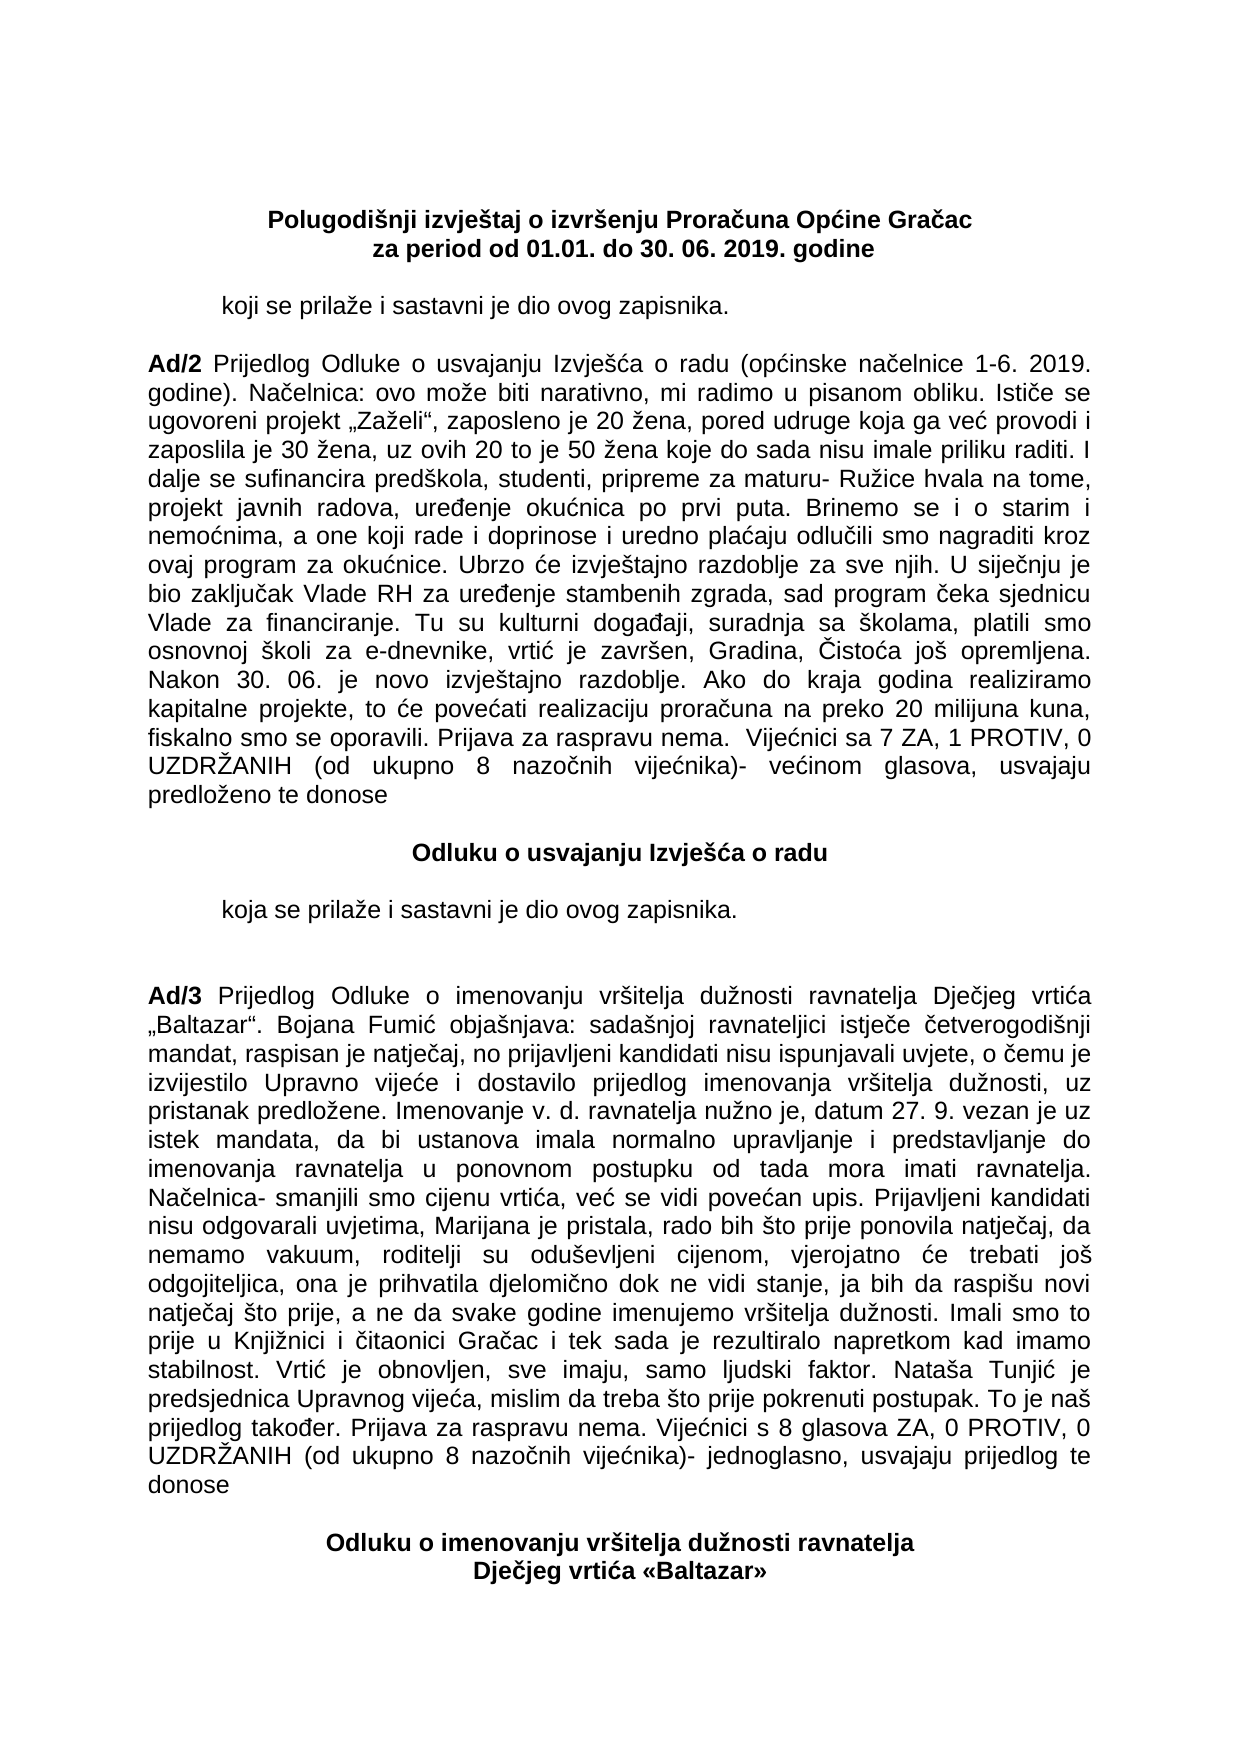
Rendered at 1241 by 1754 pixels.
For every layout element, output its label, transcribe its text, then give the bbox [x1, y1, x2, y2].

text za period od 01.01. do 30. 06. 2019. godine [148, 234, 1093, 263]
text Ad/3 Prijedlog Odluke o imenovanju vršitelja dužnosti ravnatelja Dječjeg vrtića „Baltazar“. Bojana Fumić objašnjava: sadašnjoj ravnateljici istječe četverogodišnji mandat, raspisan je natječaj, no prijavljeni kandidati nisu ispunjavali uvjete, o čemu je izvijestilo Upravno vijeće i dostavilo prijedlog imenovanja vršitelja dužnosti, uz pristanak predložene. Imenovanje v. d. ravnatelja nužno je, datum 27. 9. vezan je uz istek mandata, da bi ustanova imala normalno upravljanje i predstavljanje do imenovanja ravnatelja u ponovnom postupku od tada mora imati ravnatelja. Načelnica- smanjili smo cijenu vrtića, već se vidi povećan upis. Prijavljeni kandidati nisu odgovarali uvjetima, Marijana je pristala, rado bih što prije ponovila natječaj, da nemamo vakuum, roditelji su oduševljeni cijenom, vjerojatno će trebati još odgojiteljica, ona je prihvatila djelomično dok ne vidi stanje, ja bih da raspišu novi natječaj što prije, a ne da svake godine imenujemo vršitelja dužnosti. Imali smo to prije u Knjižnici i čitaonici Gračac i tek sada je rezultiralo napretkom kad imamo stabilnost. Vrtić je obnovljen, sve imaju, samo ljudski faktor. Nataša Tunjić je predsjednica Upravnog vijeća, mislim da treba što prije pokrenuti postupak. To je naš prijedlog također. Prijava za raspravu nema. Vijećnici s 8 glasova ZA, 0 PROTIV, 0 UZDRŽANIH (od ukupno 8 nazočnih vijećnika)- jednoglasno, usvajaju prijedlog te donose [148, 981, 1093, 1499]
text koja se prilaže i sastavni je dio ovog zapisnika. [148, 895, 1093, 924]
text Odluku o usvajanju Izvješća o radu [148, 838, 1093, 866]
text Ad/2 Prijedlog Odluke o usvajanju Izvješća o radu (općinske načelnice 1-6. 2019. godine). Načelnica: ovo može biti narativno, mi radimo u pisanom obliku. Ističe se ugovoreni projekt „Zaželi“, zaposleno je 20 žena, pored udruge koja ga već provodi i zaposlila je 30 žena, uz ovih 20 to je 50 žena koje do sada nisu imale priliku raditi. I dalje se sufinancira predškola, studenti, pripreme za maturu- Ružice hvala na tome, projekt javnih radova, uređenje okućnica po prvi puta. Brinemo se i o starim i nemoćnima, a one koji rade i doprinose i uredno plaćaju odlučili smo nagraditi kroz ovaj program za okućnice. Ubrzo će izvještajno razdoblje za sve njih. U siječnju je bio zaključak Vlade RH za uređenje stambenih zgrada, sad program čeka sjednicu Vlade za financiranje. Tu su kulturni događaji, suradnja sa školama, platili smo osnovnoj školi za e-dnevnike, vrtić je završen, Gradina, Čistoća još opremljena. Nakon 30. 06. je novo izvještajno razdoblje. Ako do kraja godina realiziramo kapitalne projekte, to će povećati realizaciju proračuna na preko 20 milijuna kuna, fiskalno smo se oporavili. Prijava za raspravu nema. Vijećnici sa 7 ZA, 1 PROTIV, 0 UZDRŽANIH (od ukupno 8 nazočnih vijećnika)- većinom glasova, usvajaju predloženo te donose [148, 349, 1093, 809]
text Odluku o imenovanju vršitelja dužnosti ravnatelja [148, 1528, 1093, 1556]
text koji se prilaže i sastavni je dio ovog zapisnika. [148, 291, 1093, 320]
text Dječjeg vrtića «Baltazar» [148, 1556, 1093, 1585]
text Polugodišnji izvještaj o izvršenju Proračuna Općine Gračac [148, 205, 1093, 234]
